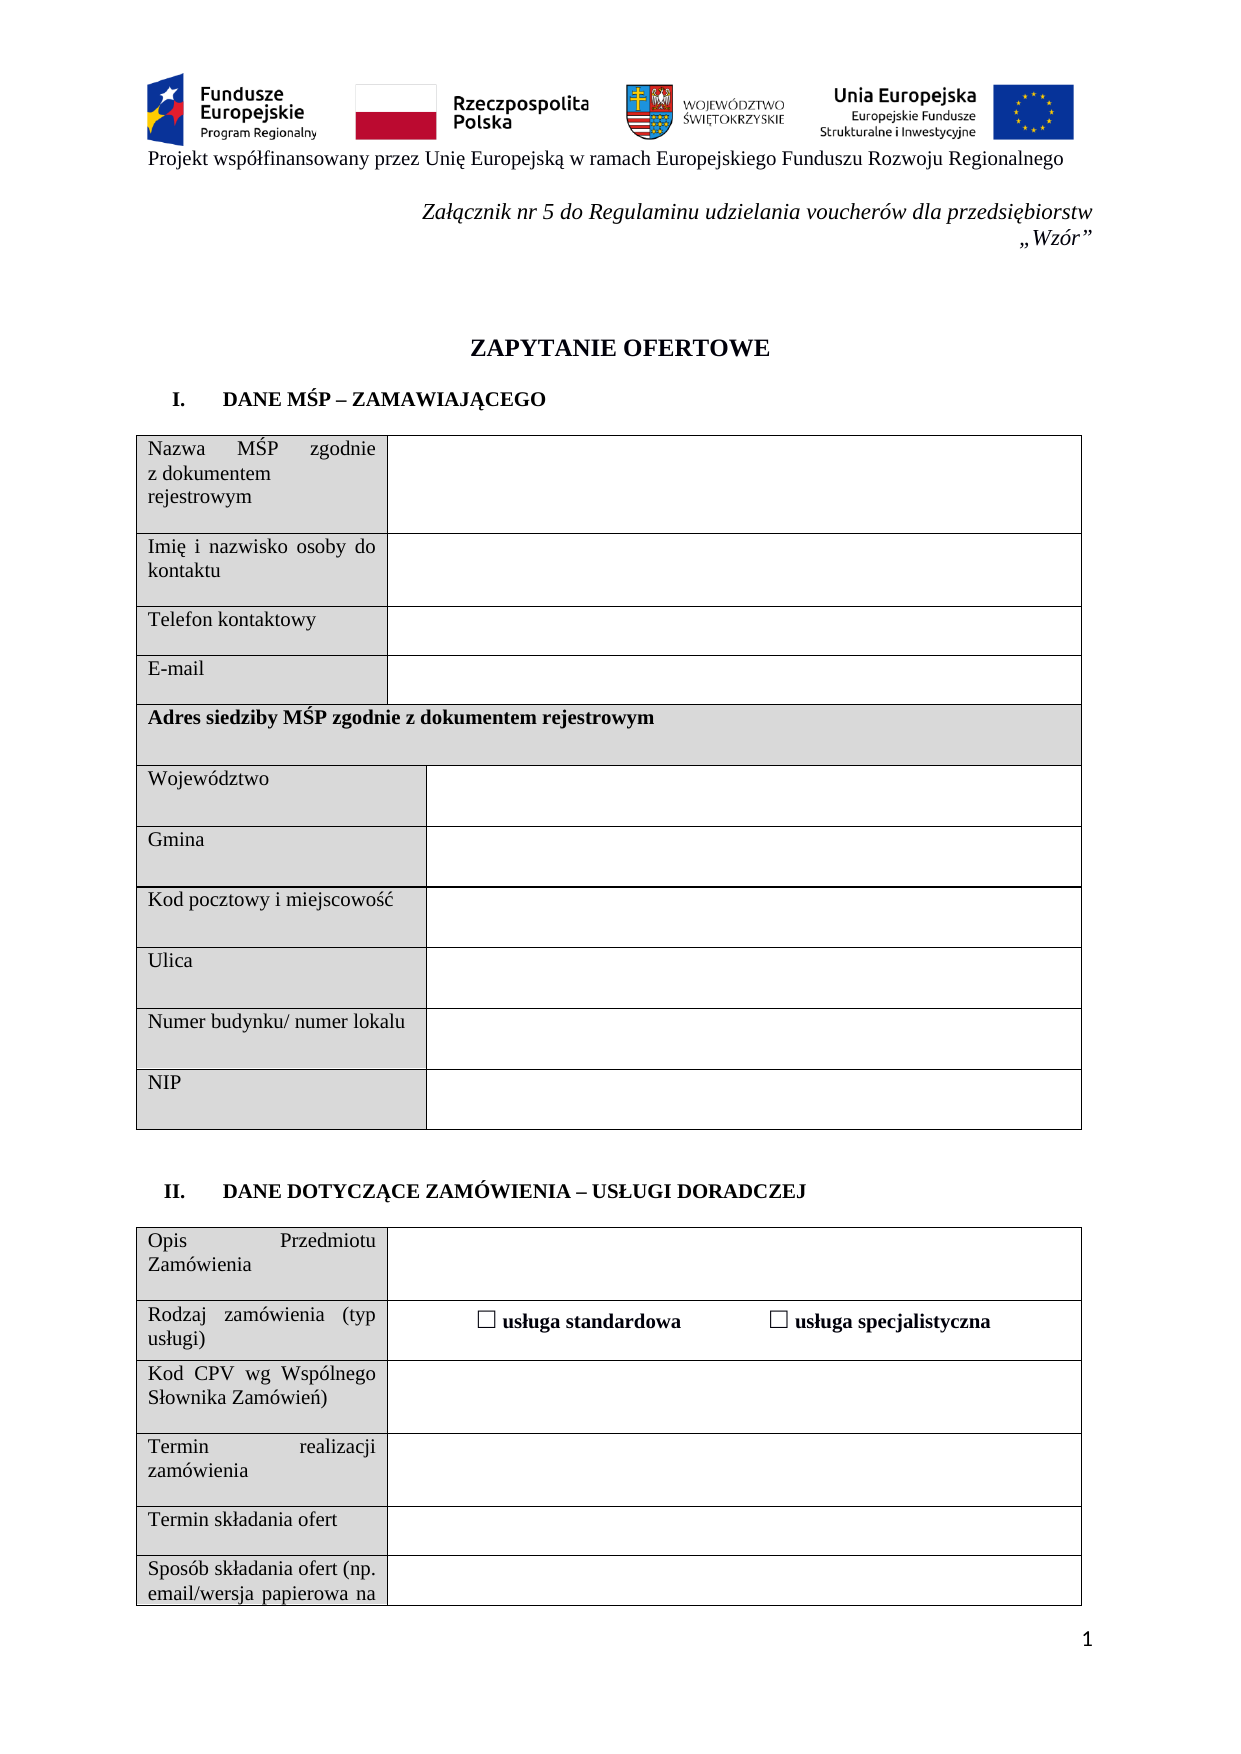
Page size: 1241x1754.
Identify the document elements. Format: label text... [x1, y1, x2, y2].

table_header [388, 436, 1081, 533]
table_cell [388, 656, 1081, 704]
table_cell Ulica [137, 948, 426, 1008]
table_cell [427, 1009, 1081, 1068]
table_cell [427, 888, 1081, 947]
table_cell NIP [137, 1070, 426, 1129]
table_cell Imię i nazwisko osoby do kontaktu [137, 534, 387, 606]
table_cell [388, 607, 1081, 655]
picture [820, 73, 1074, 146]
list DANE DOTYCZĄCE ZAMÓWIENIA – USŁUGI DORADCZEJ [185, 1179, 1093, 1203]
table_header [388, 1228, 1081, 1300]
table_cell Gmina [137, 827, 426, 886]
table_cell Sposób składania ofert (np. email/wersja papierowa na wskazany adres) [137, 1556, 387, 1604]
table_cell Telefon kontaktowy [137, 607, 387, 655]
table_cell E-mail [137, 656, 387, 704]
table_header Opis Przedmiotu Zamówienia [137, 1228, 387, 1300]
table_cell [427, 766, 1081, 826]
table_cell Numer budynku/ numer lokalu [137, 1009, 426, 1068]
table_cell [388, 1507, 1081, 1555]
picture [626, 73, 784, 146]
table_cell [388, 1361, 1081, 1433]
table_cell Kod CPV wg Wspólnego Słownika Zamówień) [137, 1361, 387, 1433]
table_cell □ usługa standardowa □ usługa specjalistyczna [388, 1301, 1081, 1360]
text ZAPYTANIE OFERTOWE [148, 333, 1093, 362]
table_cell [427, 1070, 1081, 1129]
table_cell [388, 534, 1081, 606]
table_header Nazwa MŚP zgodnie z dokumentem rejestrowym [137, 436, 387, 533]
list DANE MŚP – ZAMAWIAJĄCEGO [185, 387, 1093, 411]
table_cell Adres siedziby MŚP zgodnie z dokumentem rejestrowym [137, 705, 1081, 765]
table_cell Termin realizacji zamówienia [137, 1434, 387, 1506]
table_cell Kod pocztowy i miejscowość [137, 888, 426, 947]
picture [147, 73, 317, 146]
table_cell [427, 948, 1081, 1008]
table_cell [388, 1556, 1081, 1604]
picture [355, 73, 589, 146]
table_cell Województwo [137, 766, 426, 826]
table_cell [388, 1434, 1081, 1506]
table_cell Rodzaj zamówienia (typ usługi) [137, 1301, 387, 1360]
table_cell [427, 827, 1081, 886]
table_cell Termin składania ofert [137, 1507, 387, 1555]
